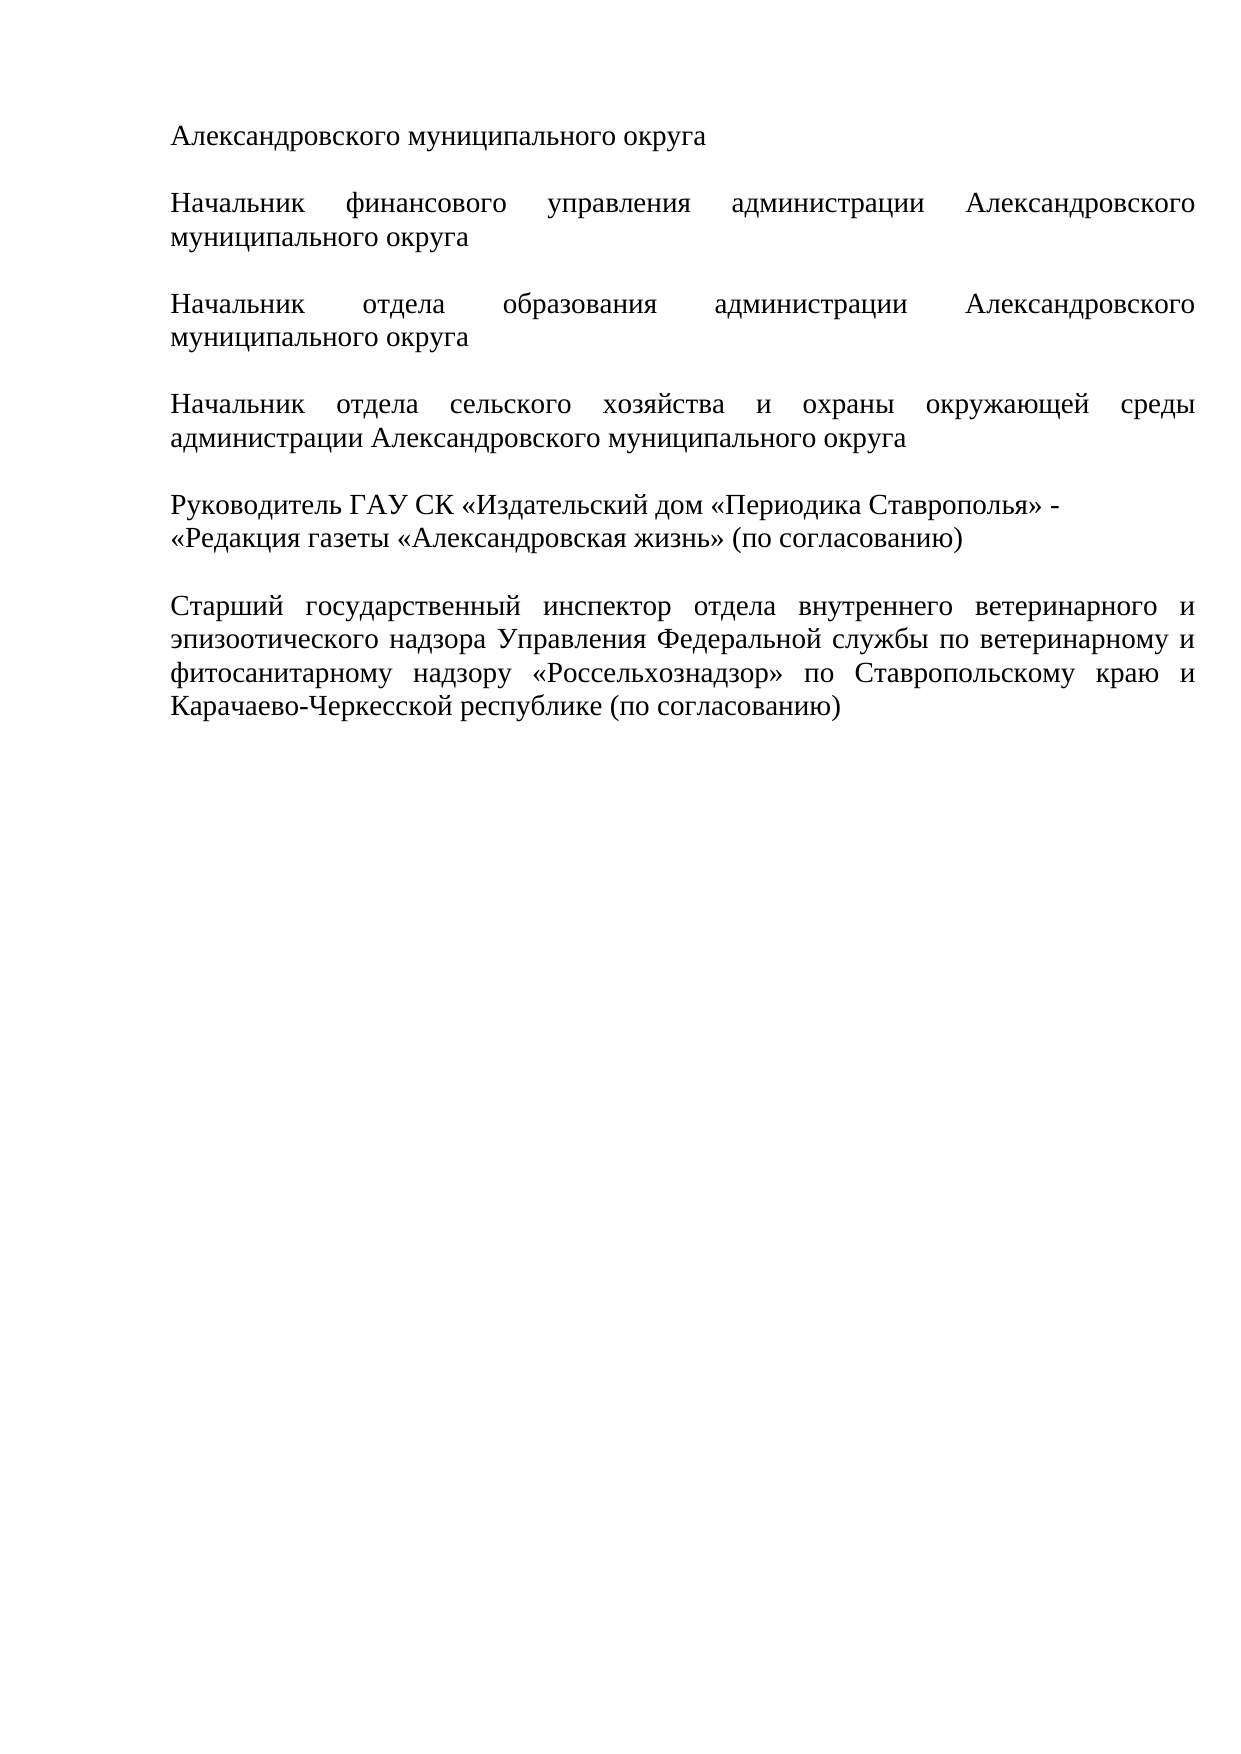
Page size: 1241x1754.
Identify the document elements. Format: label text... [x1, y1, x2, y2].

table_cell Начальник отдела сельского хозяйства и охраны окружающей среды администрации Александровского муниципального округа [159, 386, 1207, 487]
table_cell Руководитель ГАУ СК «Издательский дом «Периодика Ставрополья» - «Редакция газеты «Александровская жизнь» (по согласованию) [159, 487, 1207, 588]
table_cell Начальник отдела образования администрации Александровского муниципального округа [159, 286, 1207, 386]
table_cell Начальник финансового управления администрации Александровского муниципального округа [159, 185, 1207, 286]
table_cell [159, 118, 1207, 185]
table_cell Старший государственный инспектор отдела внутреннего ветеринарного и эпизоотического надзора Управления Федеральной службы по ветеринарному и фитосанитарному надзору «Россельхознадзор» по Ставропольскому краю и Карачаево-Черкесской республике (по согласованию) [159, 588, 1207, 755]
